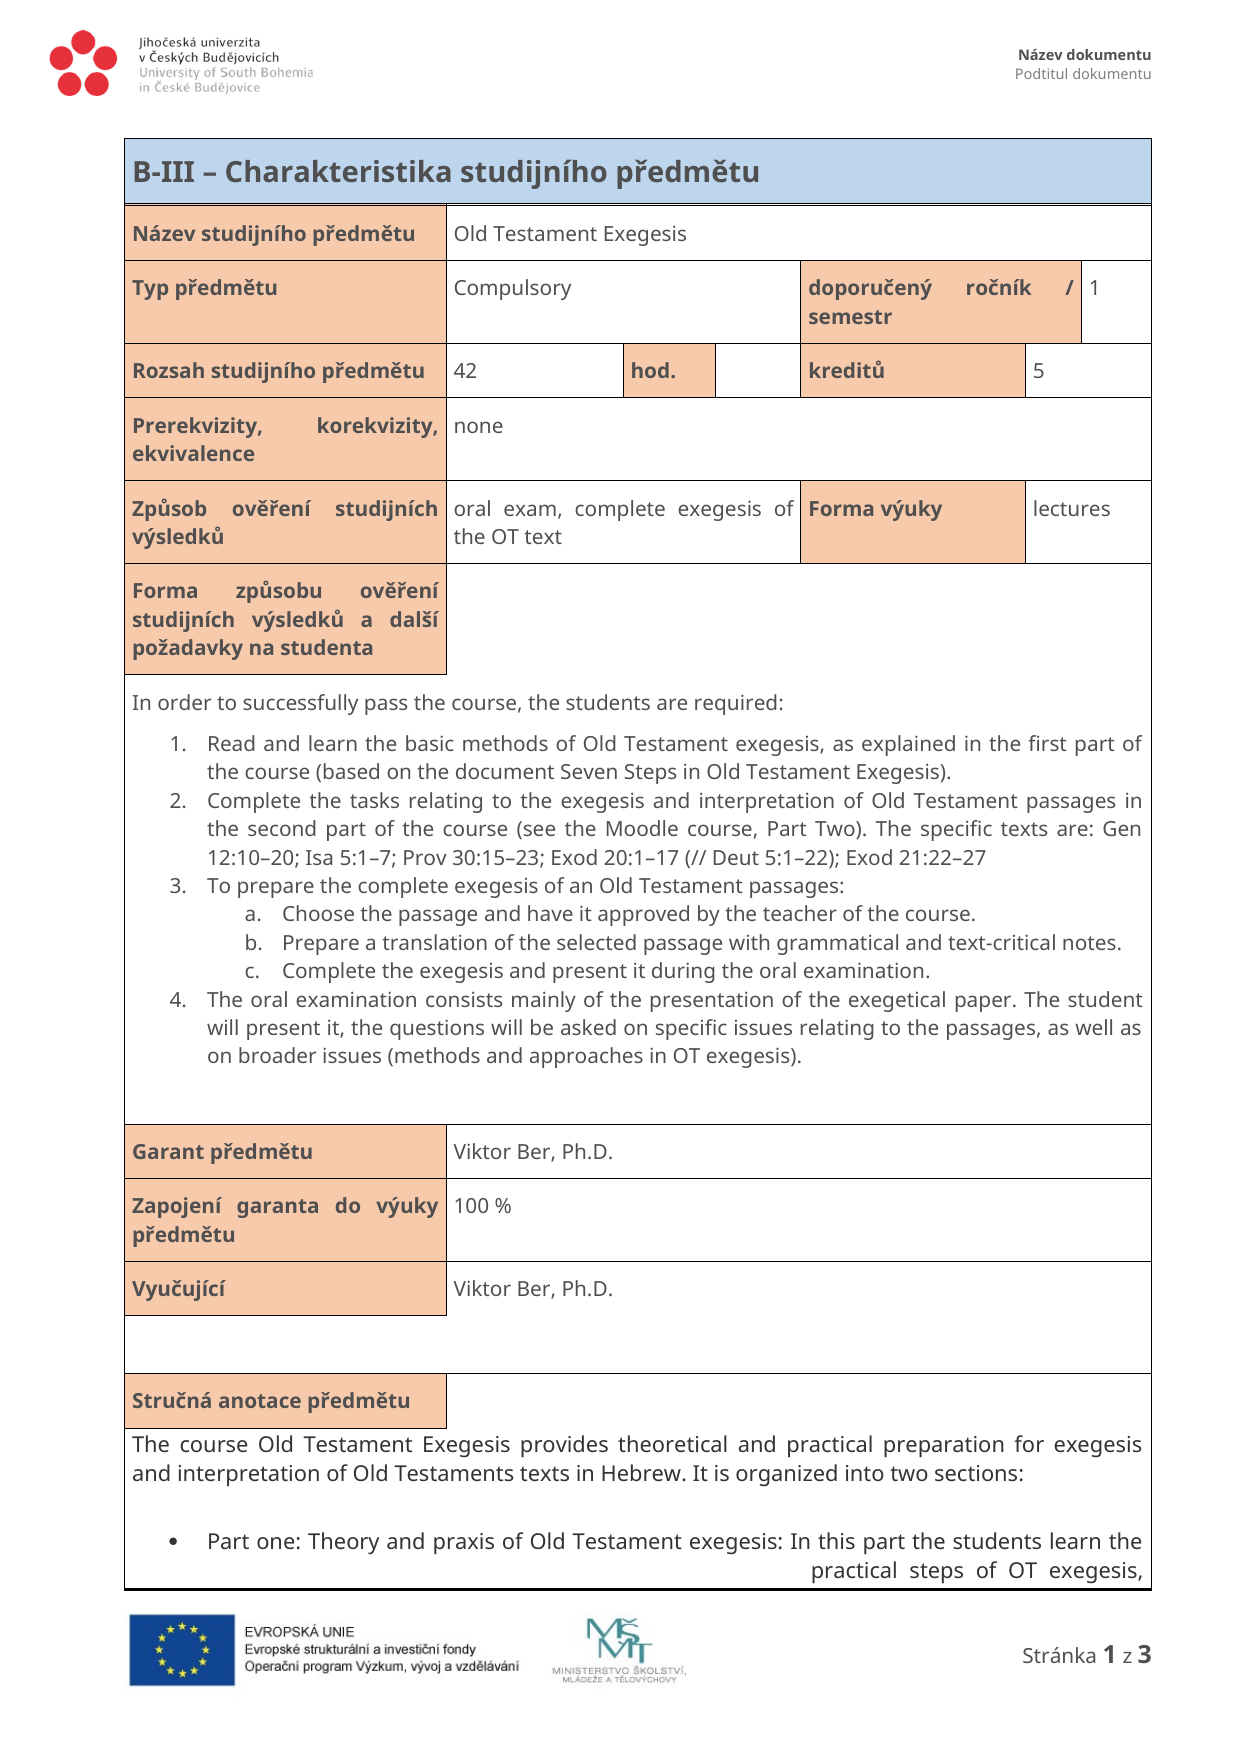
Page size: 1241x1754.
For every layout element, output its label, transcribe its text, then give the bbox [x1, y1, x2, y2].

table_cell 1 [1082, 261, 1151, 343]
table_cell 5 [1026, 344, 1151, 397]
table_cell In order to successfully pass the course, the students are required: Read and learn the basic methods of Old Testament exegesis, as explained in the first part of the course (based on the document Seven Steps in Old Testament Exegesis). Complete the tasks relating to the exegesis and interpretation of Old Testament passages in the second part of the course (see the Moodle course, Part Two). The specific texts are: Gen 12:10–20; Isa 5:1–7; Prov 30:15–23; Exod 20:1–17 (// Deut 5:1–22); Exod 21:22–27 To prepare the complete exegesis of an Old Testament passages: Choose the passage and have it approved by the teacher of the course. Prepare a translation of the selected passage with grammatical and text-critical notes. Complete the exegesis and present it during the oral examination. The oral examination consists mainly of the presentation of the exegetical paper. The student will present it, the questions will be asked on specific issues relating to the passages, as well as on broader issues (methods and approaches in OT exegesis). [125, 674, 1151, 1123]
table_cell hod. [624, 344, 715, 397]
table_header B-III – Charakteristika studijního předmětu [125, 139, 1151, 203]
table_cell Vyučující [125, 1262, 446, 1315]
table_cell Název studijního předmětu [125, 206, 446, 260]
table_cell [447, 1374, 1151, 1428]
table_cell lectures [1026, 481, 1151, 563]
table_cell Prerekvizity, korekvizity, ekvivalence [125, 398, 446, 480]
table_cell Forma výuky [801, 481, 1025, 563]
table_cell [125, 1428, 1151, 1588]
table_cell Rozsah studijního předmětu [125, 344, 446, 397]
table_cell 42 [447, 344, 623, 397]
table_cell Forma způsobu ověření studijních výsledků a další požadavky na studenta [125, 564, 446, 674]
table_cell 100 % [447, 1179, 1151, 1261]
table_cell Viktor Ber, Ph.D. [447, 1125, 1151, 1178]
table_cell doporučený ročník / semestr [801, 261, 1081, 343]
table_cell Způsob ověření studijních výsledků [125, 481, 446, 563]
table_cell Viktor Ber, Ph.D. [447, 1262, 1151, 1315]
table_cell Zapojení garanta do výuky předmětu [125, 1179, 446, 1261]
table_cell [447, 564, 1151, 674]
picture [49, 30, 313, 96]
table_cell Stručná anotace předmětu [125, 1374, 446, 1428]
table_cell Garant předmětu [125, 1125, 446, 1178]
table_cell oral exam, complete exegesis of the OT text [447, 481, 800, 563]
table_cell none [447, 398, 1151, 480]
table_cell kreditů [801, 344, 1025, 397]
table_cell [716, 344, 800, 397]
table_cell Old Testament Exegesis [447, 206, 1151, 260]
picture [92, 1581, 717, 1721]
table_cell [125, 1315, 1151, 1373]
table_cell Compulsory [447, 261, 800, 343]
table_cell Typ předmětu [125, 261, 446, 343]
